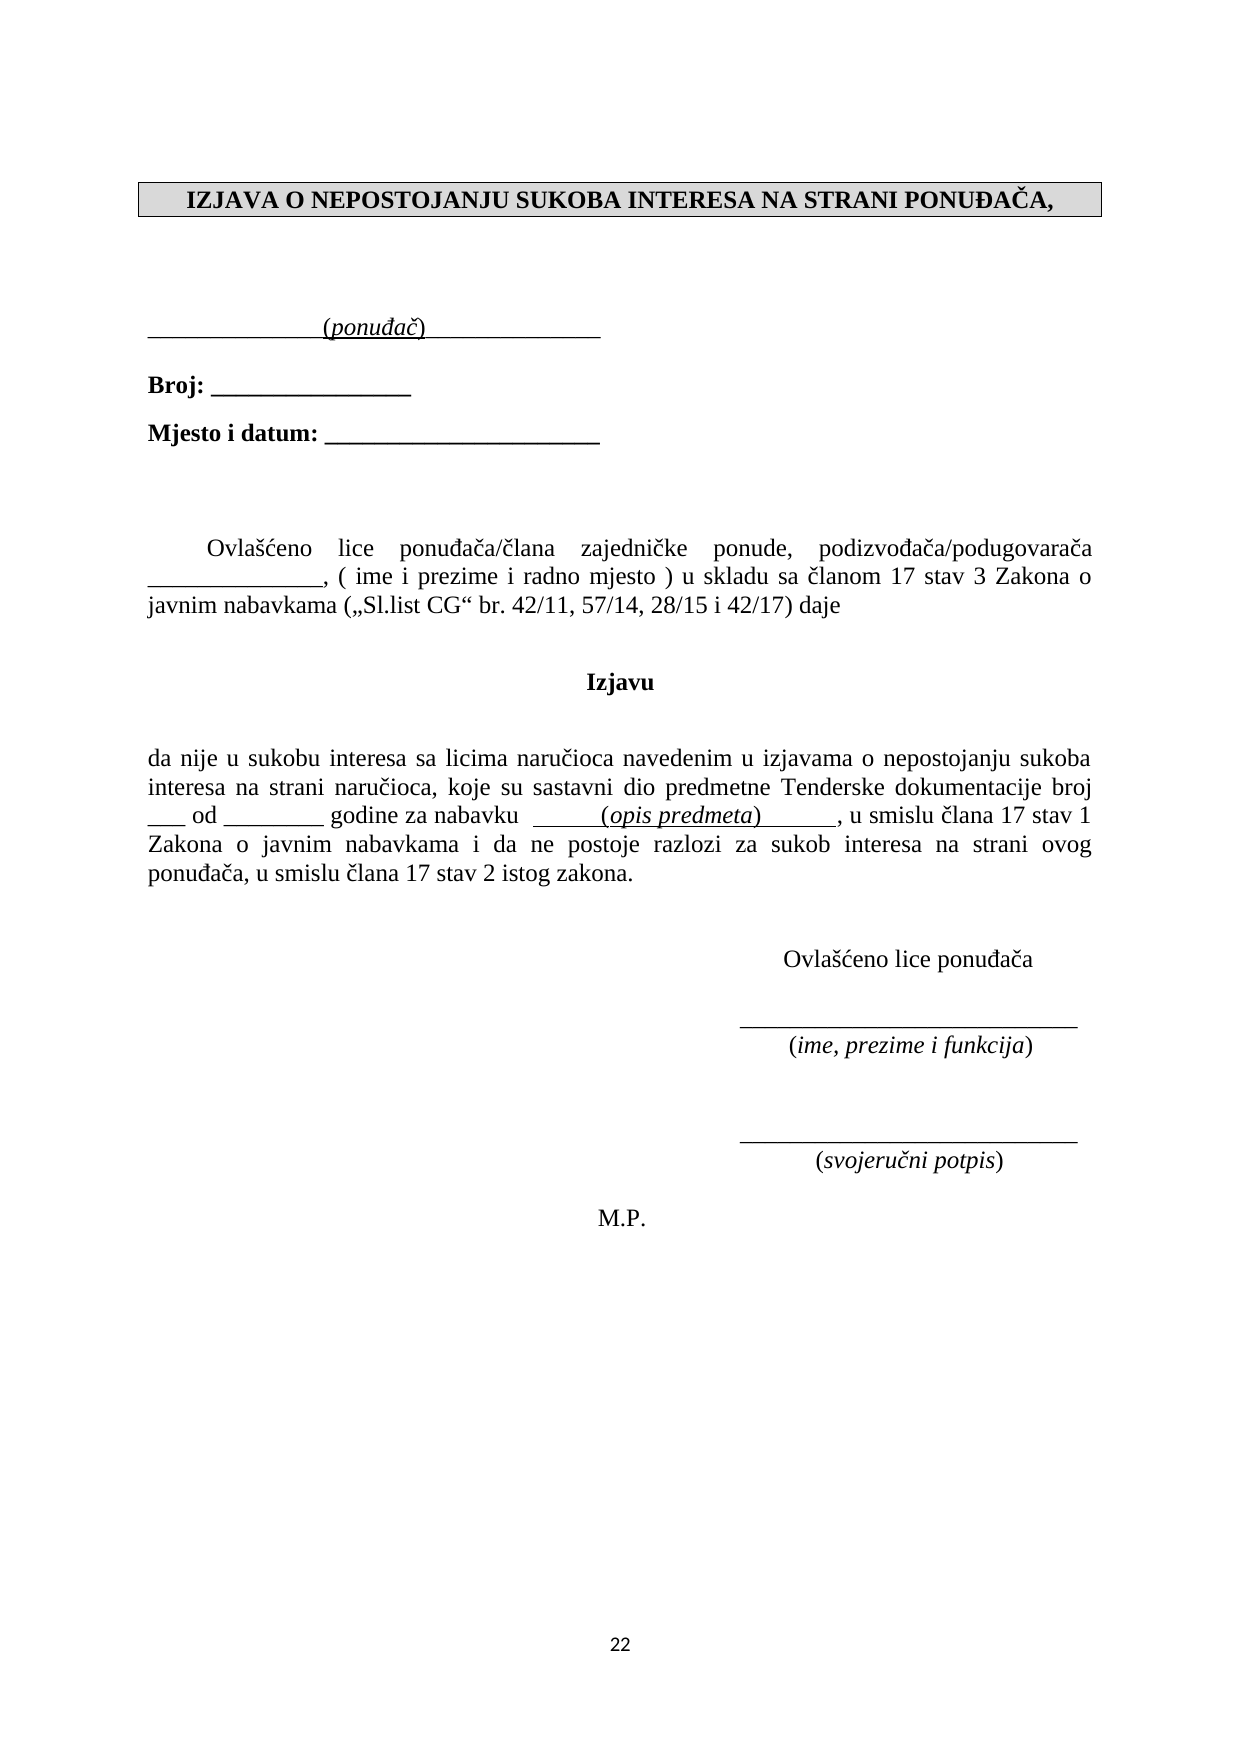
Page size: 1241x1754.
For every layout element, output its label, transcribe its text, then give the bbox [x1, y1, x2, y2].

text (svojeručni potpis) [148, 1146, 1003, 1174]
text Mjesto i datum: ______________________ [148, 418, 1093, 446]
text ______________(ponuđač)______________ [148, 312, 1093, 341]
text Broj: ________________ [148, 370, 1093, 399]
text Ovlašćeno lice ponuđača [148, 944, 1033, 973]
text M.P. [148, 1203, 1093, 1232]
text da nije u sukobu interesa sa licima naručioca navedenim u izjavama o nepostojanju sukoba interesa na strani naručioca, koje su sastavni dio predmetne Tenderske dokumentacije broj ___ od ________ godine za nabavku (opis predmeta) , u smislu člana 17 stav 1 Zakona o javnim nabavkama i da ne postoje razlozi za sukob interesa na strani ovog ponuđača, u smislu člana 17 stav 2 istog zakona. [148, 743, 1093, 887]
text ___________________________ [148, 1117, 1077, 1146]
text ___________________________ [148, 1002, 1077, 1031]
text Izjavu [148, 667, 1093, 695]
text (ime, prezime i funkcija) [148, 1031, 1033, 1059]
subtitle IZJAVA O NEPOSTOJANJU SUKOBA INTERESA NA STRANI PONUĐAČA, [139, 183, 1101, 216]
text Ovlašćeno lice ponuđača/člana zajedničke ponude, podizvođača/podugovarača ______________, ( ime i prezime i radno mjesto ) u skladu sa članom 17 stav 3 Zakona o javnim nabavkama („Sl.list CG“ br. 42/11, 57/14, 28/15 i 42/17) daje [148, 533, 1093, 619]
